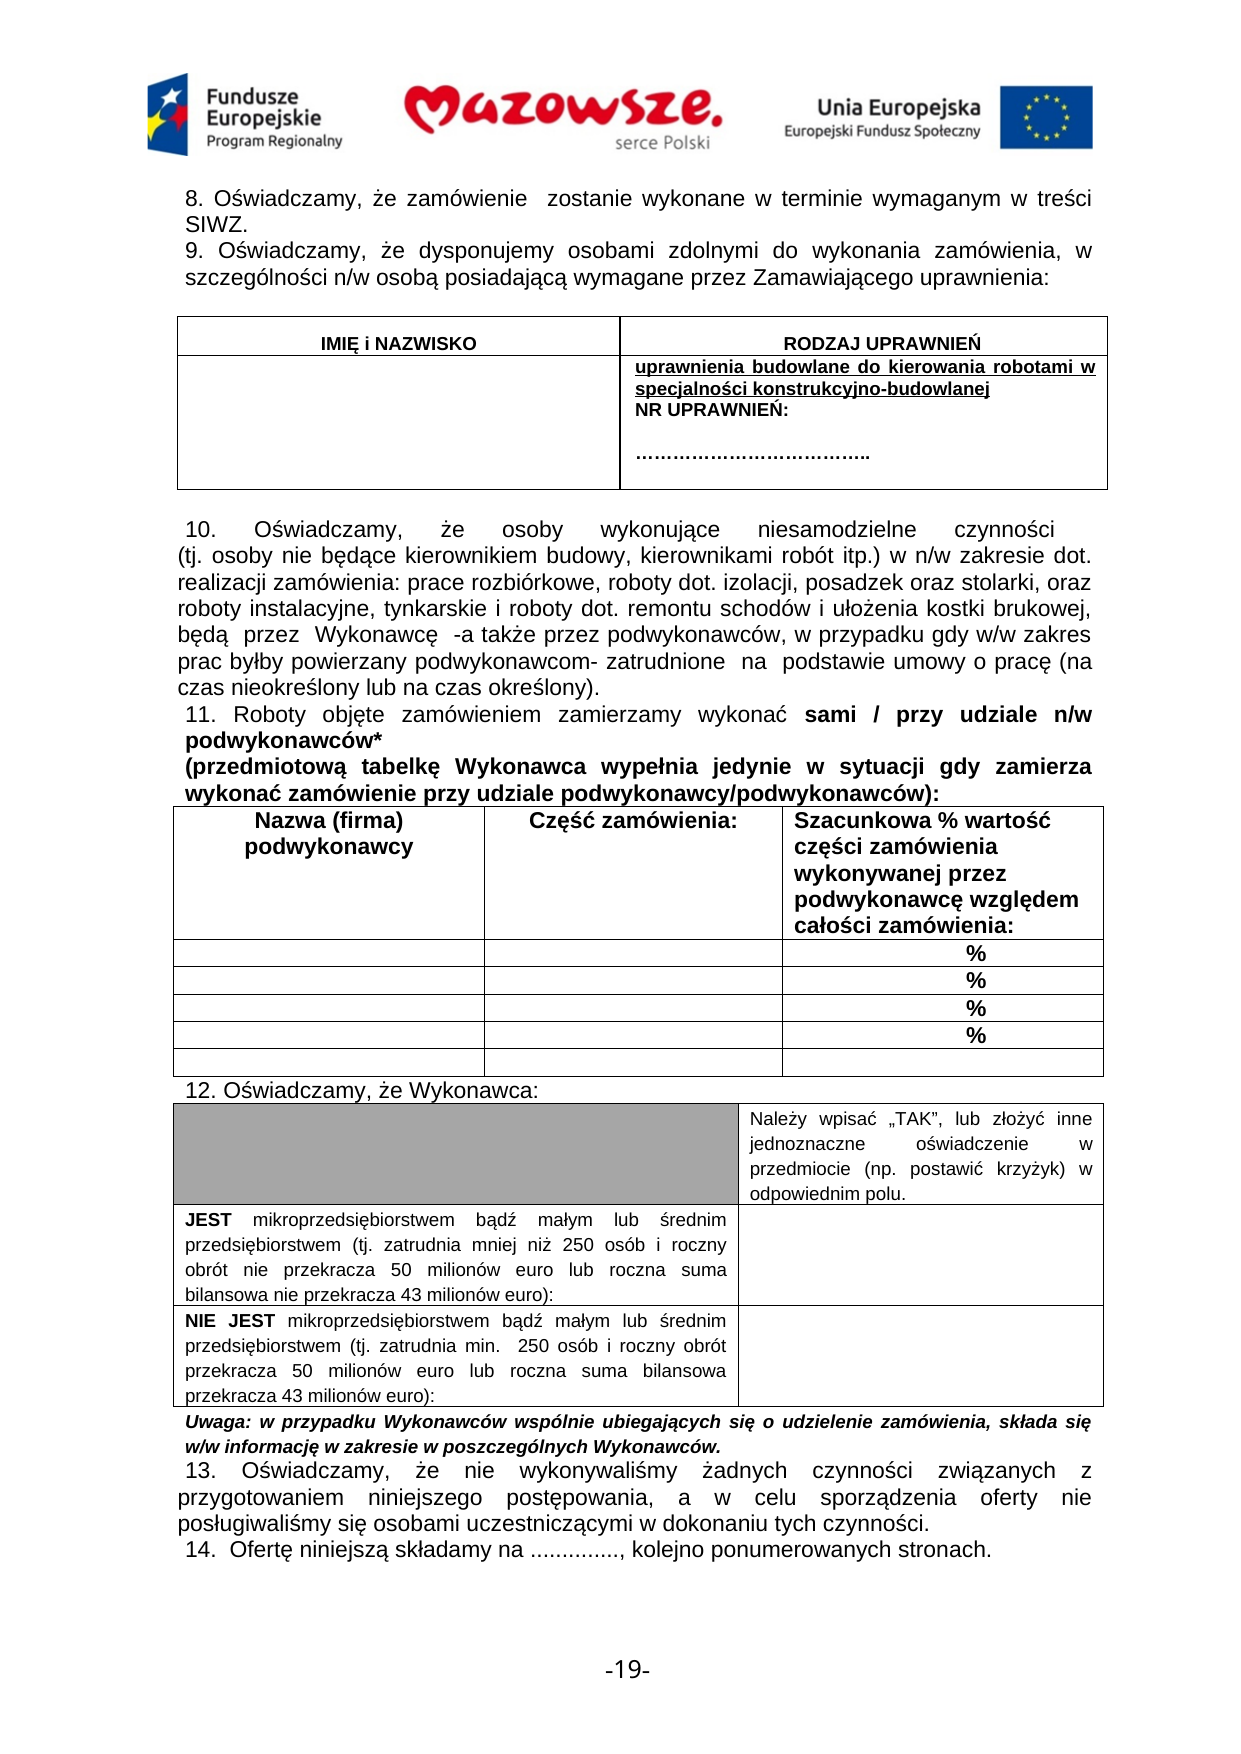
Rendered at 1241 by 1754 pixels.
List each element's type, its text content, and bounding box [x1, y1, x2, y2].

text 11. Roboty objęte zamówieniem zamierzamy wykonać sami / przy udziale n/w podwykonawców* [185, 701, 1093, 753]
table_cell [178, 356, 619, 489]
table_cell % [783, 940, 1103, 966]
table_cell [174, 1049, 484, 1076]
table_cell NIE JEST mikroprzedsiębiorstwem bądź małym lub średnim przedsiębiorstwem (tj. zatrudnia min. 250 osób i roczny obrót przekracza 50 milionów euro lub roczna suma bilansowa przekracza 43 milionów euro): [174, 1306, 738, 1406]
table_cell [174, 967, 484, 993]
text 10. Oświadczamy, że osoby wykonujące niesamodzielne czynności (tj. osoby nie będące kierownikiem budowy, kierownikami robót itp.) w n/w zakresie dot. realizacji zamówienia: prace rozbiórkowe, roboty dot. izolacji, posadzek oraz stolarki, oraz roboty instalacyjne, tynkarskie i roboty dot. remontu schodów i ułożenia kostki brukowej, będą przez Wykonawcę -a także przez podwykonawców, w przypadku gdy w/w zakres prac byłby powierzany podwykonawcom- zatrudnione na podstawie umowy o pracę (na czas nieokreślony lub na czas określony). [177, 516, 1093, 701]
table_header Część zamówienia: [485, 807, 782, 939]
table_header [174, 1104, 738, 1204]
table_cell [485, 1022, 782, 1048]
text 14. Ofertę niniejszą składamy na .............., kolejno ponumerowanych stronach. [185, 1536, 1093, 1563]
table_cell [174, 1022, 484, 1048]
picture [147, 73, 1093, 156]
table_cell [783, 1049, 1103, 1076]
table_cell JEST mikroprzedsiębiorstwem bądź małym lub średnim przedsiębiorstwem (tj. zatrudnia mniej niż 250 osób i roczny obrót nie przekracza 50 milionów euro lub roczna suma bilansowa nie przekracza 43 milionów euro): [174, 1205, 738, 1305]
table_cell % [783, 995, 1103, 1021]
table_cell [485, 967, 782, 993]
text 9. Oświadczamy, że dysponujemy osobami zdolnymi do wykonania zamówienia, w szczególności n/w osobą posiadającą wymagane przez Zamawiającego uprawnienia: [185, 237, 1093, 290]
table_cell [739, 1205, 1103, 1305]
table_cell [739, 1306, 1103, 1406]
table_cell [485, 995, 782, 1021]
table_cell [174, 940, 484, 966]
table_cell [485, 1049, 782, 1076]
table_cell uprawnienia budowlane do kierowania robotami w specjalności konstrukcyjno-budowlanej NR UPRAWNIEŃ: ……………………………….. [621, 356, 1107, 489]
text (przedmiotową tabelkę Wykonawca wypełnia jedynie w sytuacji gdy zamierza wykonać zamówienie przy udziale podwykonawcy/podwykonawców): [185, 753, 1093, 806]
table_header Szacunkowa % wartość części zamówienia wykonywanej przez podwykonawcę względem całości zamówienia: [783, 807, 1103, 939]
table_header Należy wpisać „TAK”, lub złożyć inne jednoznaczne oświadczenie w przedmiocie (np. postawić krzyżyk) w odpowiednim polu. [739, 1104, 1103, 1204]
table_header Nazwa (firma) podwykonawcy [174, 807, 484, 939]
table_header RODZAJ UPRAWNIEŃ [621, 317, 1107, 355]
table_cell [174, 995, 484, 1021]
text 13. Oświadczamy, że nie wykonywaliśmy żadnych czynności związanych z przygotowaniem niniejszego postępowania, a w celu sporządzenia oferty nie posługiwaliśmy się osobami uczestniczącymi w dokonaniu tych czynności. [177, 1457, 1093, 1536]
text Uwaga: w przypadku Wykonawców wspólnie ubiegających się o udzielenie zamówienia, składa się w/w informację w zakresie w poszczególnych Wykonawców. [185, 1407, 1093, 1457]
table_cell % [783, 967, 1103, 993]
table_cell % [783, 1022, 1103, 1048]
text 8. Oświadczamy, że zamówienie zostanie wykonane w terminie wymaganym w treści SIWZ. [185, 184, 1093, 237]
table_cell [485, 940, 782, 966]
text 12. Oświadczamy, że Wykonawca: [185, 1077, 1093, 1103]
table_header IMIĘ i NAZWISKO [178, 317, 619, 355]
